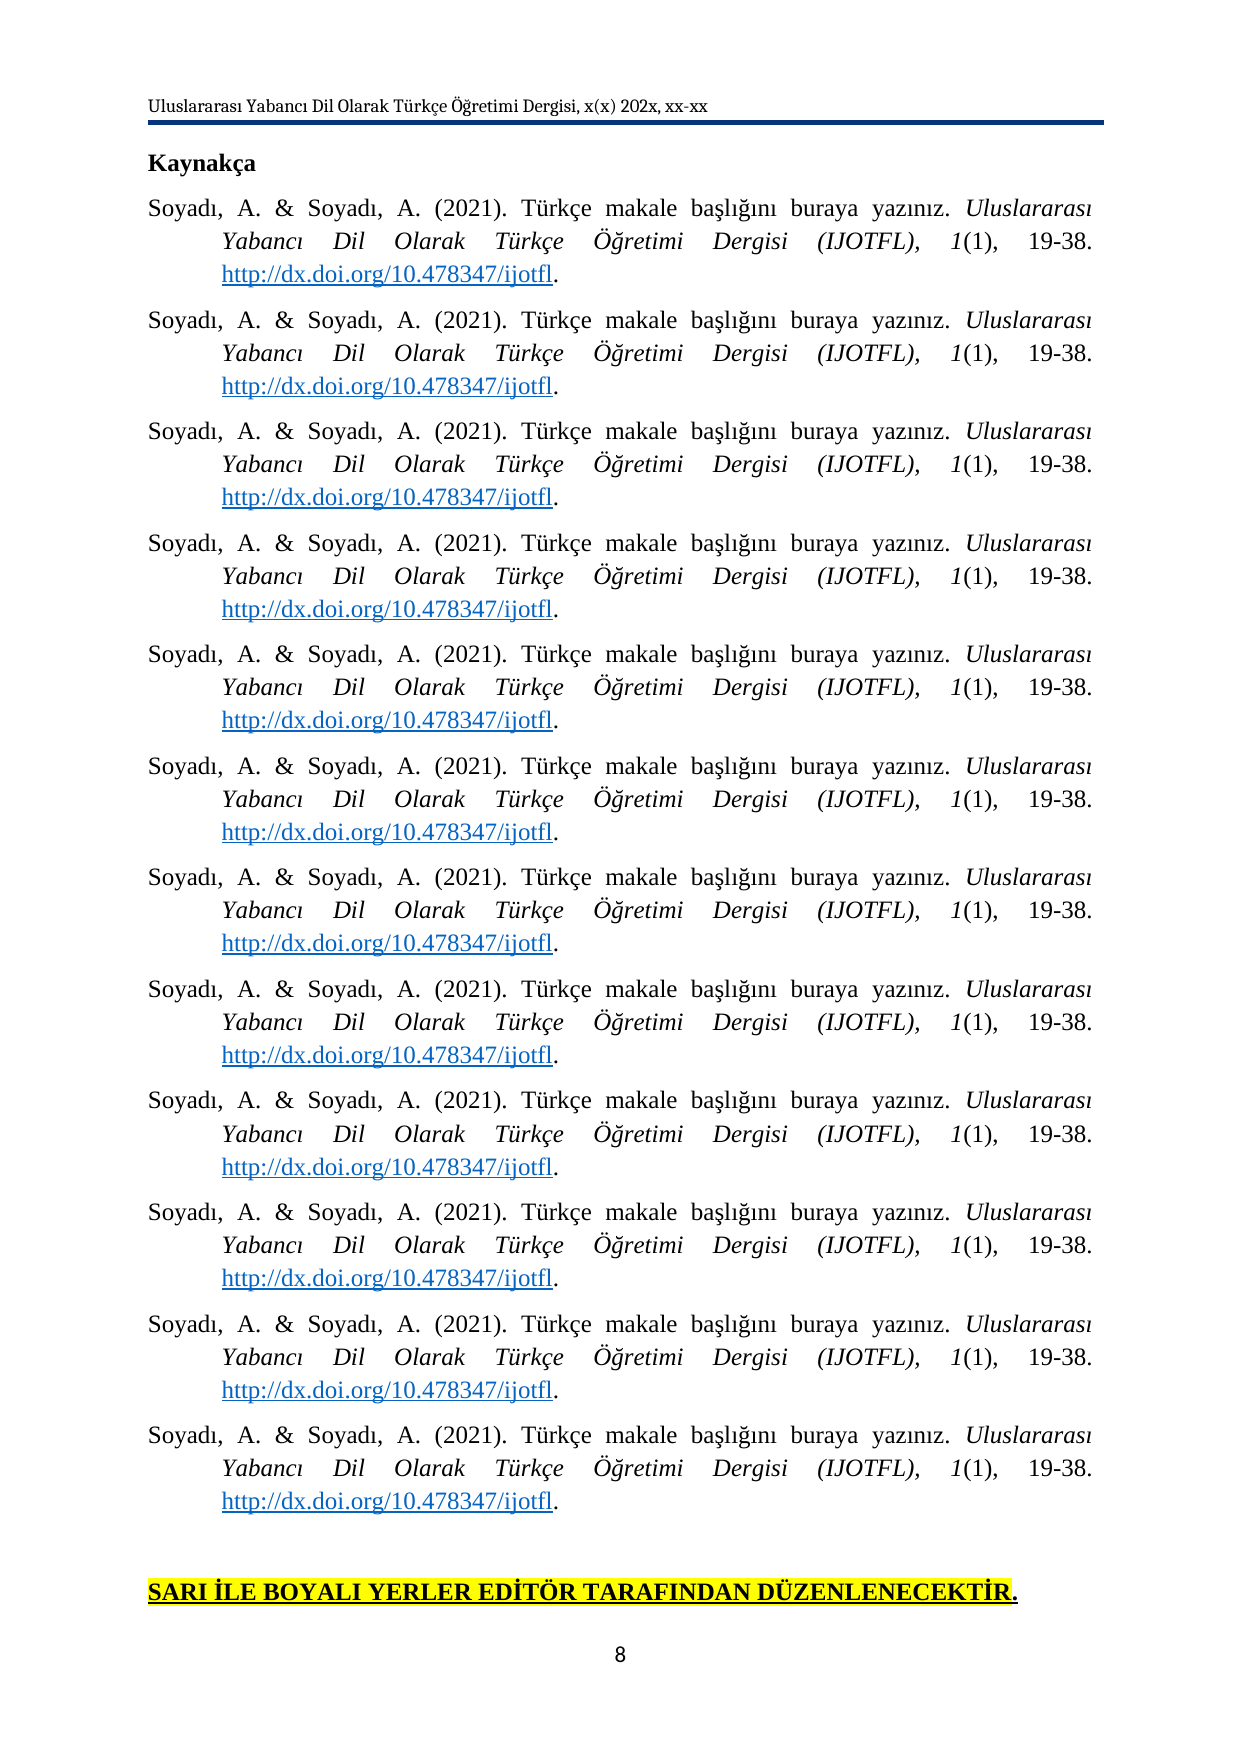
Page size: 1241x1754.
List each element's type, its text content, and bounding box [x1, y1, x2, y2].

text Soyadı, A. & Soyadı, A. (2021). Türkçe makale başlığını buraya yazınız. Uluslararası Yabancı Dil Olarak Türkçe Öğretimi Dergisi (IJOTFL), 1(1), 19-38. http://dx.doi.org/10.478347/ijotfl. [148, 751, 1093, 846]
text Soyadı, A. & Soyadı, A. (2021). Türkçe makale başlığını buraya yazınız. Uluslararası Yabancı Dil Olarak Türkçe Öğretimi Dergisi (IJOTFL), 1(1), 19-38. http://dx.doi.org/10.478347/ijotfl. [148, 974, 1093, 1069]
text Soyadı, A. & Soyadı, A. (2021). Türkçe makale başlığını buraya yazınız. Uluslararası Yabancı Dil Olarak Türkçe Öğretimi Dergisi (IJOTFL), 1(1), 19-38. http://dx.doi.org/10.478347/ijotfl. [148, 862, 1093, 957]
text SARI İLE BOYALI YERLER EDİTÖR TARAFINDAN DÜZENLENECEKTİR. [148, 1577, 1093, 1606]
text Soyadı, A. & Soyadı, A. (2021). Türkçe makale başlığını buraya yazınız. Uluslararası Yabancı Dil Olarak Türkçe Öğretimi Dergisi (IJOTFL), 1(1), 19-38. http://dx.doi.org/10.478347/ijotfl. [148, 416, 1093, 511]
text Soyadı, A. & Soyadı, A. (2021). Türkçe makale başlığını buraya yazınız. Uluslararası Yabancı Dil Olarak Türkçe Öğretimi Dergisi (IJOTFL), 1(1), 19-38. http://dx.doi.org/10.478347/ijotfl. [148, 193, 1093, 288]
text Soyadı, A. & Soyadı, A. (2021). Türkçe makale başlığını buraya yazınız. Uluslararası Yabancı Dil Olarak Türkçe Öğretimi Dergisi (IJOTFL), 1(1), 19-38. http://dx.doi.org/10.478347/ijotfl. [148, 639, 1093, 734]
text Soyadı, A. & Soyadı, A. (2021). Türkçe makale başlığını buraya yazınız. Uluslararası Yabancı Dil Olarak Türkçe Öğretimi Dergisi (IJOTFL), 1(1), 19-38. http://dx.doi.org/10.478347/ijotfl. [148, 305, 1093, 399]
text Soyadı, A. & Soyadı, A. (2021). Türkçe makale başlığını buraya yazınız. Uluslararası Yabancı Dil Olarak Türkçe Öğretimi Dergisi (IJOTFL), 1(1), 19-38. http://dx.doi.org/10.478347/ijotfl. [148, 1420, 1093, 1515]
text Soyadı, A. & Soyadı, A. (2021). Türkçe makale başlığını buraya yazınız. Uluslararası Yabancı Dil Olarak Türkçe Öğretimi Dergisi (IJOTFL), 1(1), 19-38. http://dx.doi.org/10.478347/ijotfl. [148, 1197, 1093, 1292]
text Soyadı, A. & Soyadı, A. (2021). Türkçe makale başlığını buraya yazınız. Uluslararası Yabancı Dil Olarak Türkçe Öğretimi Dergisi (IJOTFL), 1(1), 19-38. http://dx.doi.org/10.478347/ijotfl. [148, 1309, 1093, 1403]
text Soyadı, A. & Soyadı, A. (2021). Türkçe makale başlığını buraya yazınız. Uluslararası Yabancı Dil Olarak Türkçe Öğretimi Dergisi (IJOTFL), 1(1), 19-38. http://dx.doi.org/10.478347/ijotfl. [148, 528, 1093, 623]
text Soyadı, A. & Soyadı, A. (2021). Türkçe makale başlığını buraya yazınız. Uluslararası Yabancı Dil Olarak Türkçe Öğretimi Dergisi (IJOTFL), 1(1), 19-38. http://dx.doi.org/10.478347/ijotfl. [148, 1086, 1093, 1180]
text Kaynakça [148, 148, 1093, 176]
